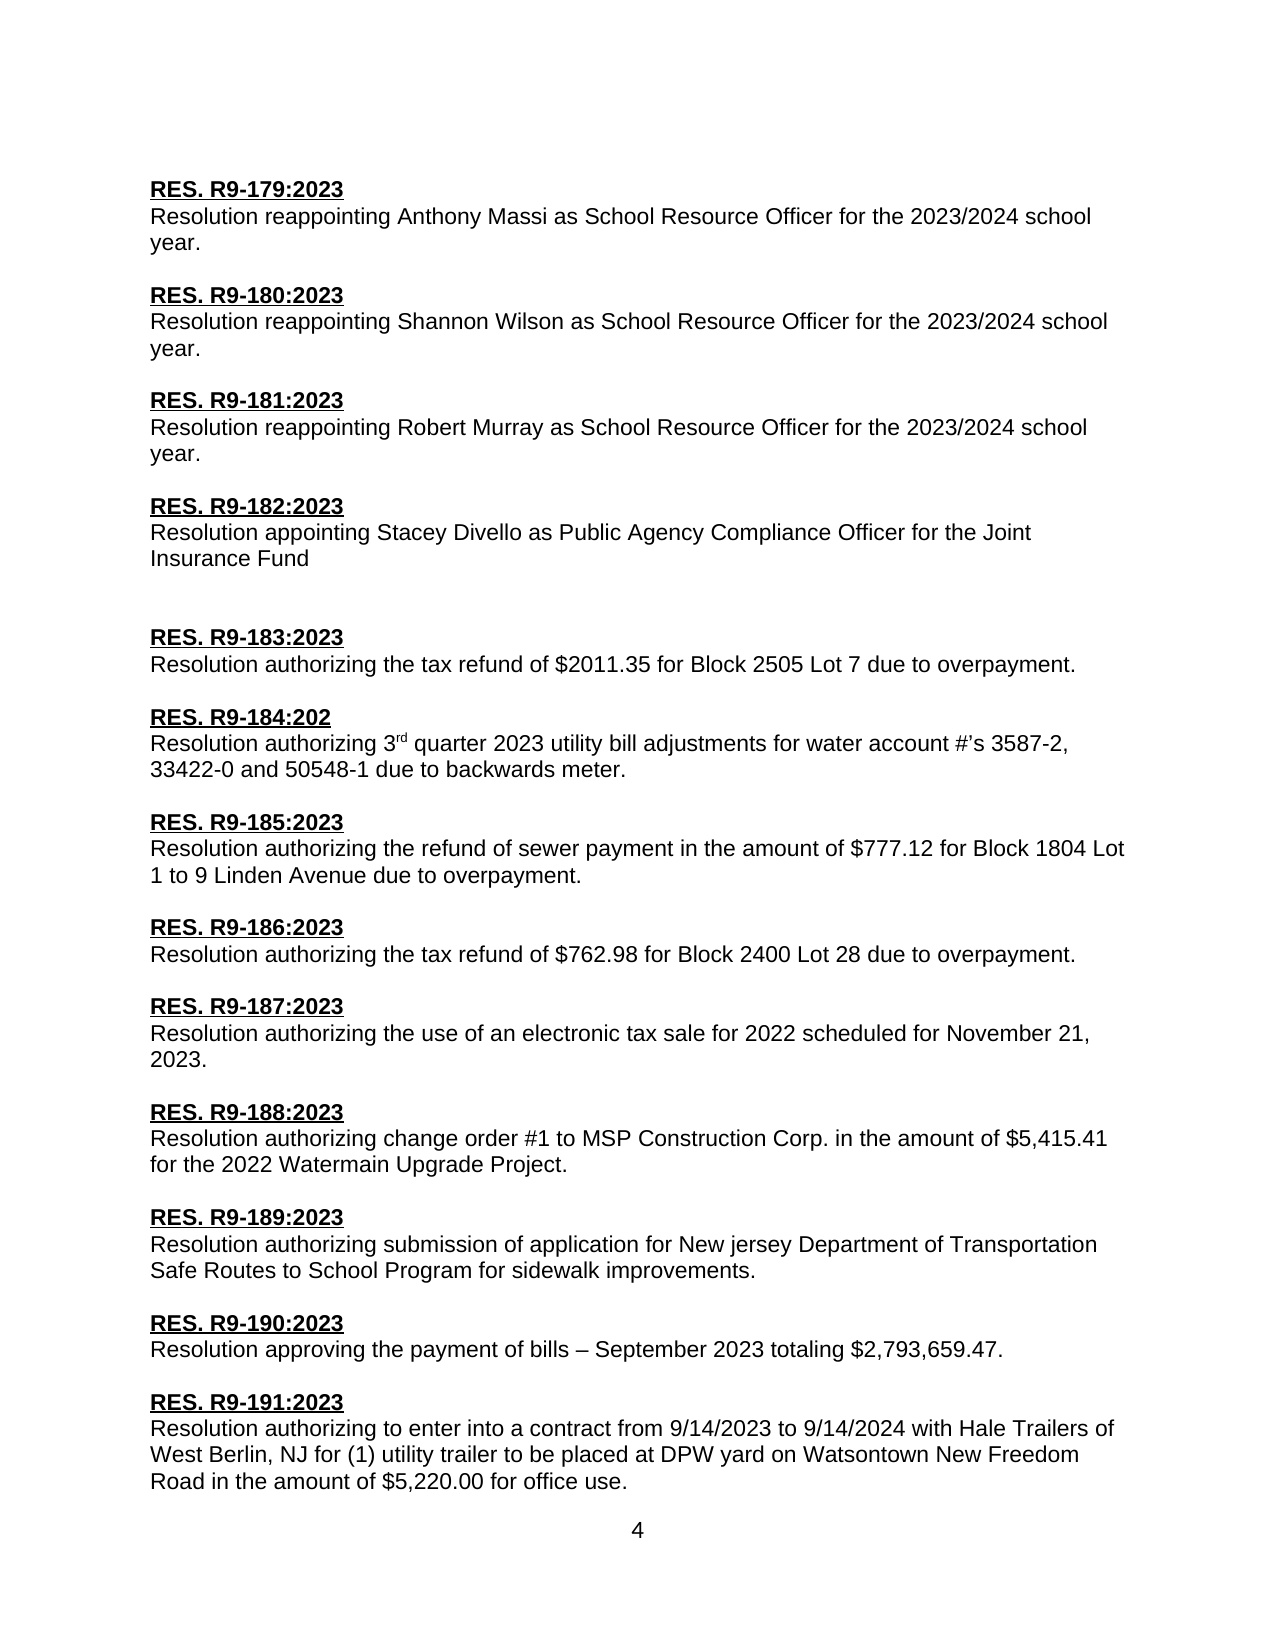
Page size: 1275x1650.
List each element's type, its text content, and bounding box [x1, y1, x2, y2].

text Resolution authorizing the refund of sewer payment in the amount of $777.12 for Block 1804 Lot 1 to 9 Linden Avenue due to overpayment. [150, 835, 1125, 888]
text RES. R9-183:2023 [150, 624, 1125, 651]
text Resolution reappointing Anthony Massi as School Resource Officer for the 2023/2024 school year. [150, 203, 1125, 255]
text RES. R9-185:2023 [150, 809, 1125, 835]
text RES. R9-179:2023 [150, 176, 1125, 203]
text RES. R9-188:2023 [150, 1099, 1125, 1125]
text Resolution authorizing the tax refund of $762.98 for Block 2400 Lot 28 due to overpayment. [150, 941, 1125, 967]
text RES. R9-184:202 [150, 703, 1125, 730]
text RES. R9-189:2023 [150, 1204, 1125, 1231]
text Resolution authorizing to enter into a contract from 9/14/2023 to 9/14/2024 with Hale Trailers of West Berlin, NJ for (1) utility trailer to be placed at DPW yard on Watsontown New Freedom Road in the amount of $5,220.00 for office use. [150, 1415, 1125, 1494]
text RES. R9-191:2023 [150, 1389, 1125, 1415]
text Resolution reappointing Robert Murray as School Resource Officer for the 2023/2024 school year. [150, 413, 1125, 466]
text RES. R9-181:2023 [150, 387, 1125, 413]
text Resolution authorizing 3rd quarter 2023 utility bill adjustments for water account #’s 3587-2, 33422-0 and 50548-1 due to backwards meter. [150, 730, 1125, 782]
text Resolution appointing Stacey Divello as Public Agency Compliance Officer for the Joint Insurance Fund [150, 519, 1125, 572]
text RES. R9-186:2023 [150, 914, 1125, 941]
text Resolution reappointing Shannon Wilson as School Resource Officer for the 2023/2024 school year. [150, 308, 1125, 361]
text RES. R9-182:2023 [150, 493, 1125, 519]
text RES. R9-180:2023 [150, 282, 1125, 308]
text Resolution authorizing submission of application for New jersey Department of Transportation Safe Routes to School Program for sidewalk improvements. [150, 1231, 1125, 1283]
text Resolution authorizing the use of an electronic tax sale for 2022 scheduled for November 21, 2023. [150, 1020, 1125, 1072]
text RES. R9-190:2023 [150, 1309, 1125, 1336]
text Resolution authorizing change order #1 to MSP Construction Corp. in the amount of $5,415.41 for the 2022 Watermain Upgrade Project. [150, 1125, 1125, 1178]
text Resolution authorizing the tax refund of $2011.35 for Block 2505 Lot 7 due to overpayment. [150, 651, 1125, 677]
text Resolution approving the payment of bills – September 2023 totaling $2,793,659.47. [150, 1336, 1125, 1362]
text RES. R9-187:2023 [150, 993, 1125, 1020]
